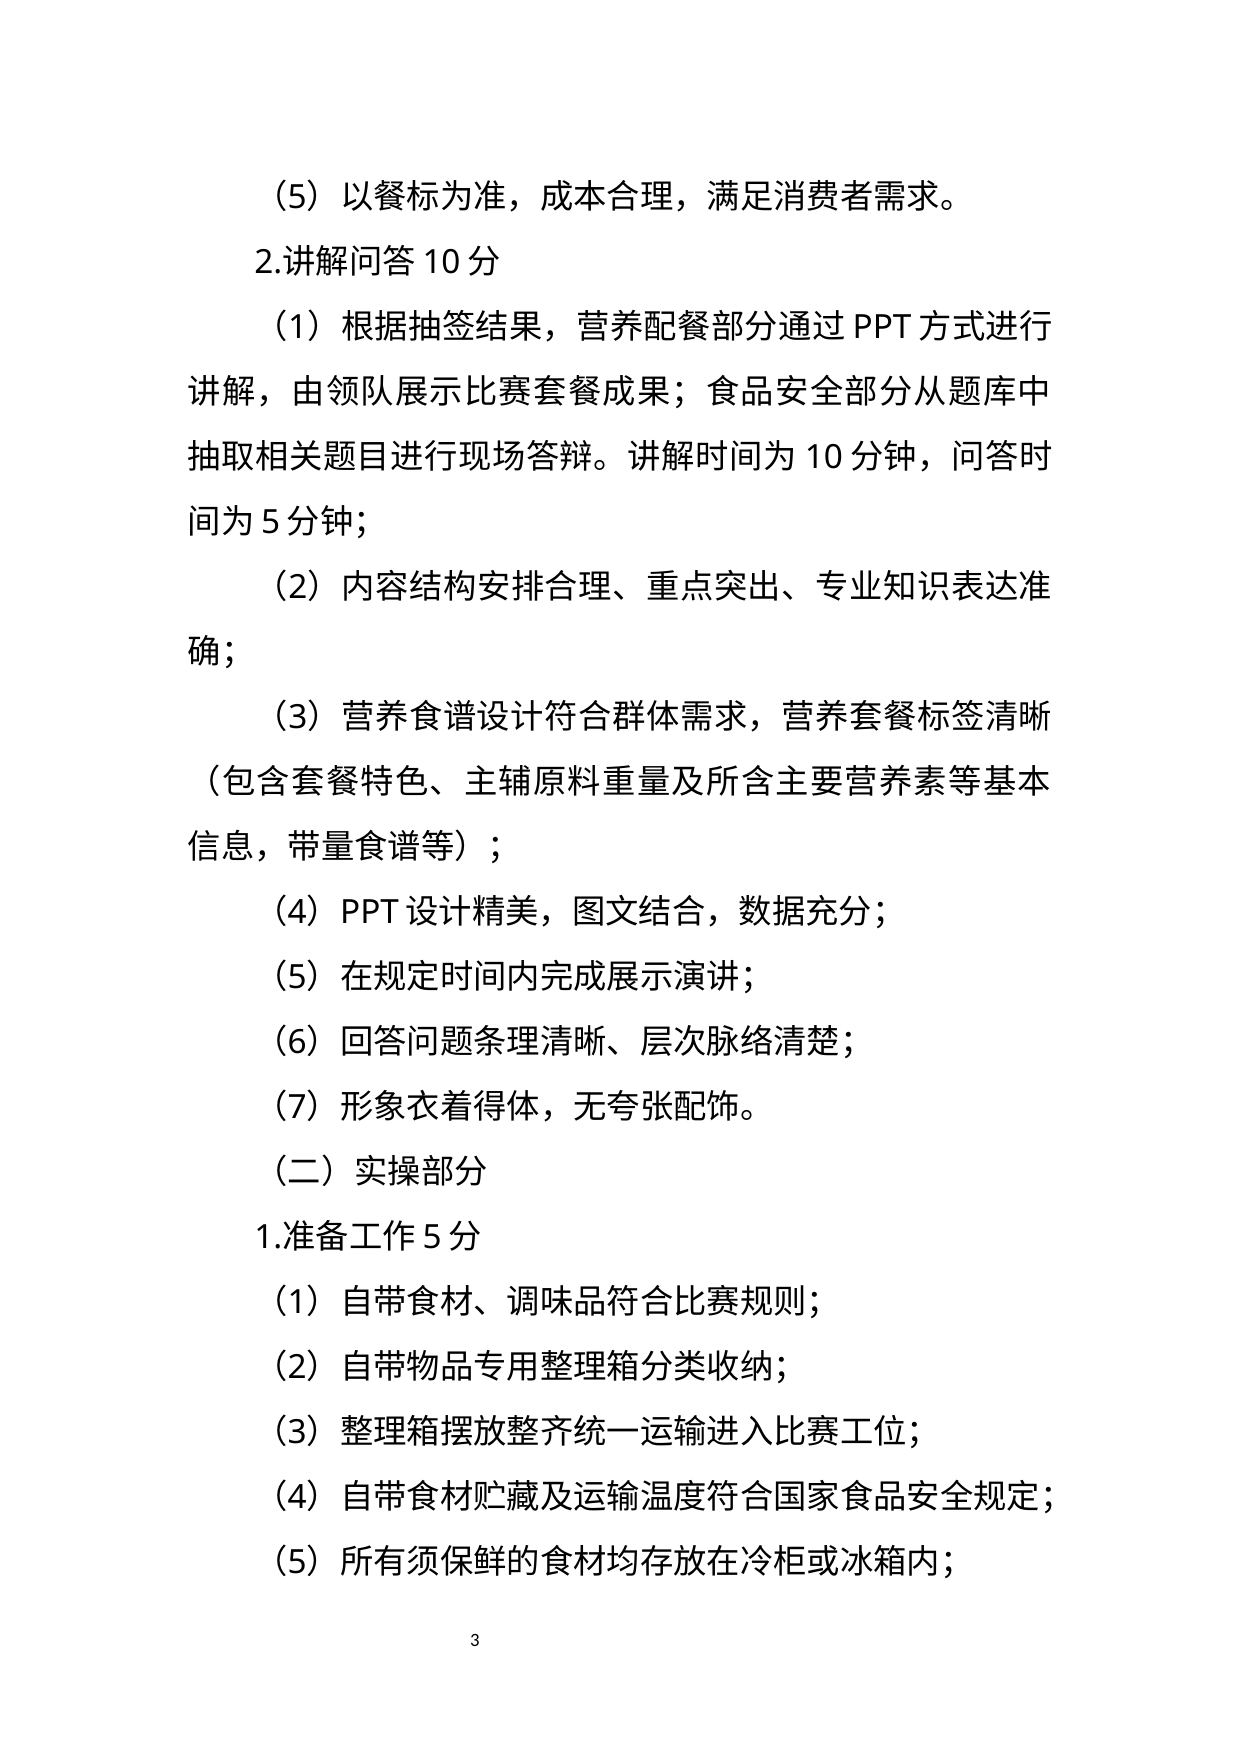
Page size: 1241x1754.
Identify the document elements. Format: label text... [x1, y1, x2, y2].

text （二）实操部分 [187, 1137, 1053, 1202]
text （1）自带食材、调味品符合比赛规则； [187, 1267, 1053, 1332]
text （3）营养食谱设计符合群体需求，营养套餐标签清晰（包含套餐特色、主辅原料重量及所含主要营养素等基本信息，带量食谱等）； [187, 682, 1053, 877]
text （5）所有须保鲜的食材均存放在冷柜或冰箱内； [187, 1527, 1053, 1592]
text （3）整理箱摆放整齐统一运输进入比赛工位； [187, 1397, 1053, 1462]
text （2）内容结构安排合理、重点突出、专业知识表达准确； [187, 552, 1053, 682]
text （2）自带物品专用整理箱分类收纳； [187, 1332, 1053, 1397]
text 2.讲解问答10分 [187, 227, 1053, 292]
text （1）根据抽签结果，营养配餐部分通过PPT方式进行讲解，由领队展示比赛套餐成果；食品安全部分从题库中抽取相关题目进行现场答辩。讲解时间为10分钟，问答时间为5分钟； [187, 292, 1053, 552]
text （4）自带食材贮藏及运输温度符合国家食品安全规定； [187, 1462, 1053, 1527]
text 1.准备工作5分 [187, 1202, 1053, 1267]
text （5）在规定时间内完成展示演讲； [187, 942, 1053, 1007]
text （6）回答问题条理清晰、层次脉络清楚； [187, 1007, 1053, 1072]
text （5）以餐标为准，成本合理，满足消费者需求。 [187, 162, 1053, 227]
text （7）形象衣着得体，无夸张配饰。 [187, 1072, 1053, 1137]
text （4）PPT设计精美，图文结合，数据充分； [187, 877, 1053, 942]
